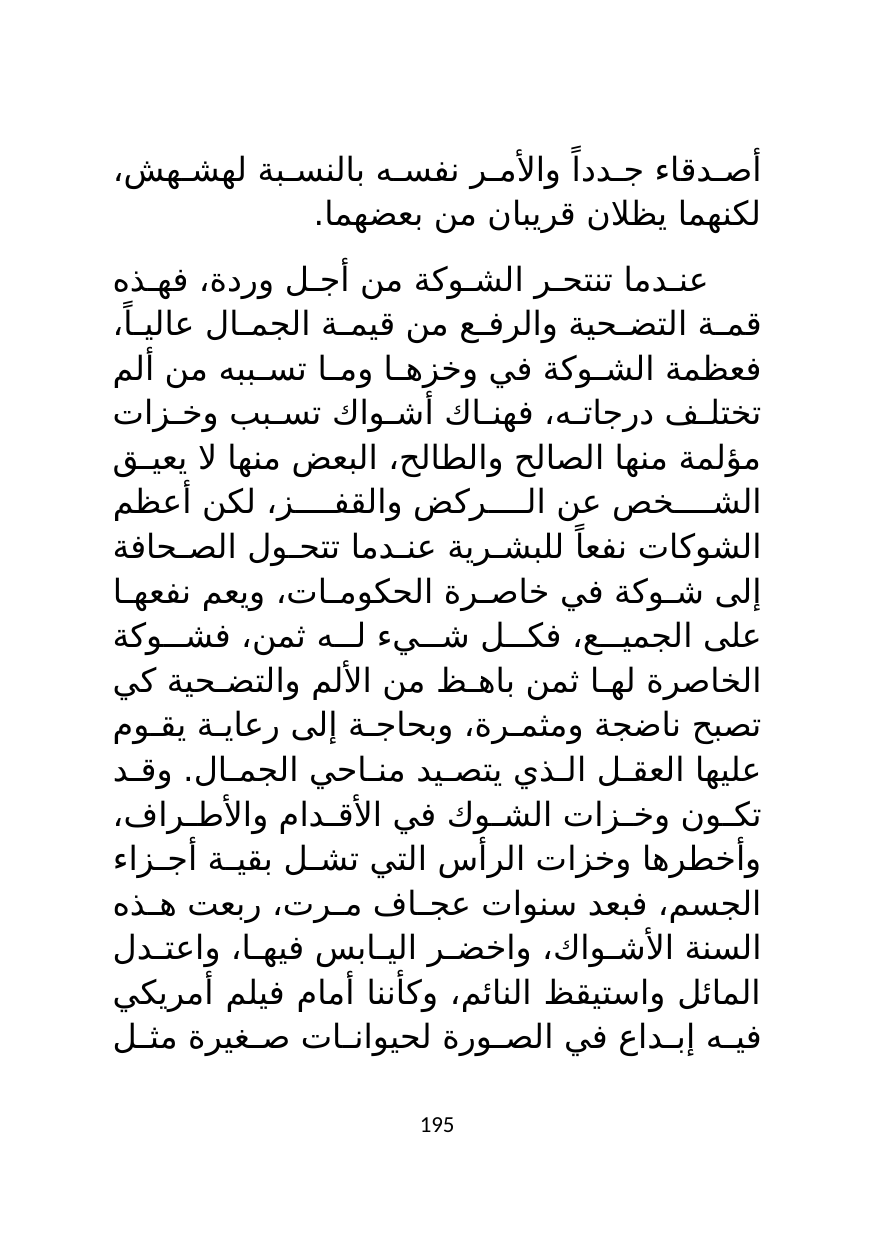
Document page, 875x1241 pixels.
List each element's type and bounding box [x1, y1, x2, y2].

text [112, 260, 762, 1057]
text [112, 150, 762, 233]
